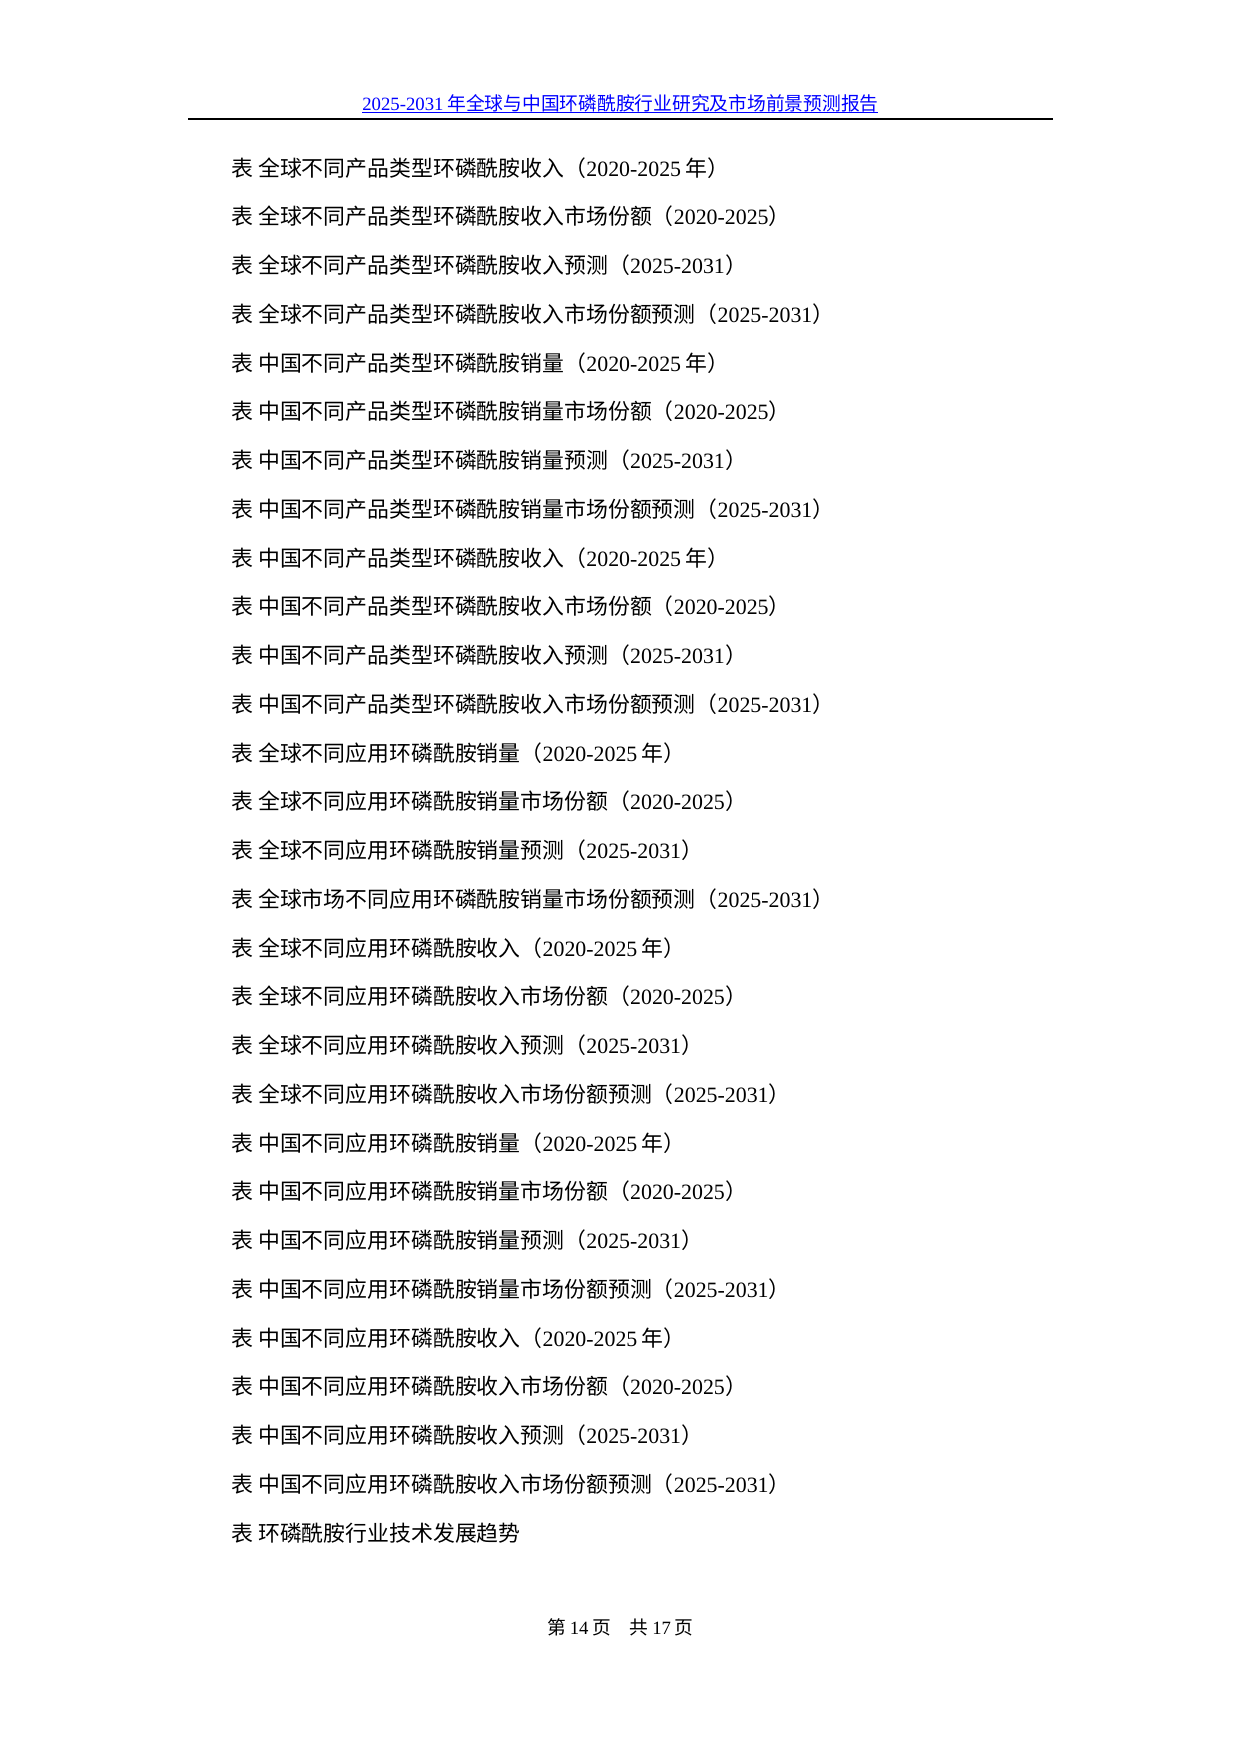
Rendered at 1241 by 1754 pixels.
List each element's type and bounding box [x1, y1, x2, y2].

text [187, 150, 1053, 1548]
